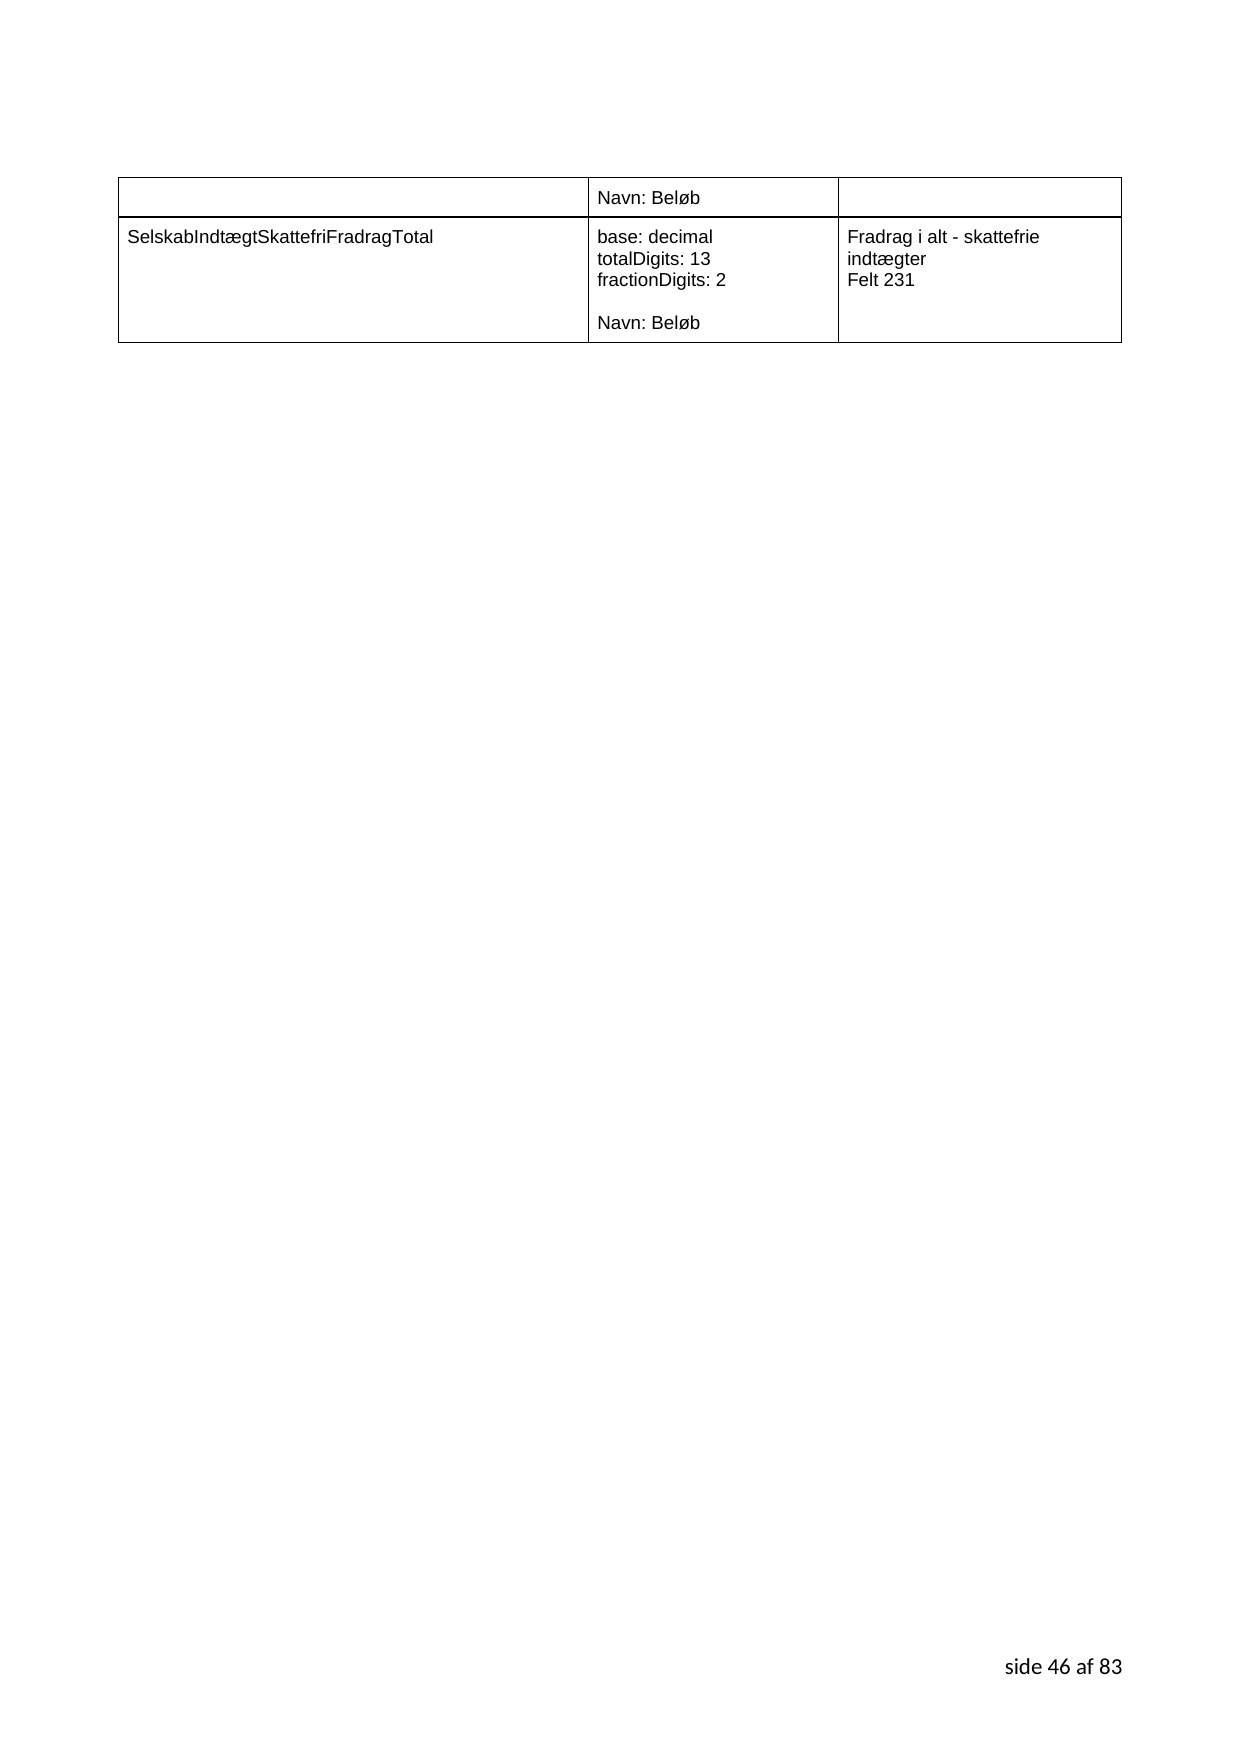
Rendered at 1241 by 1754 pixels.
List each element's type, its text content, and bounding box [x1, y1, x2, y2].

table_cell SelskabIndtægtSkattefriFradragTotal [119, 218, 588, 342]
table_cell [589, 178, 838, 216]
table_cell Fradrag i alt - skattefrie indtægter Felt 231 [839, 218, 1121, 342]
table_cell base: decimal totalDigits: 13 fractionDigits: 2 Navn: Beløb [589, 218, 838, 342]
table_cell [839, 178, 1121, 216]
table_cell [119, 178, 588, 216]
